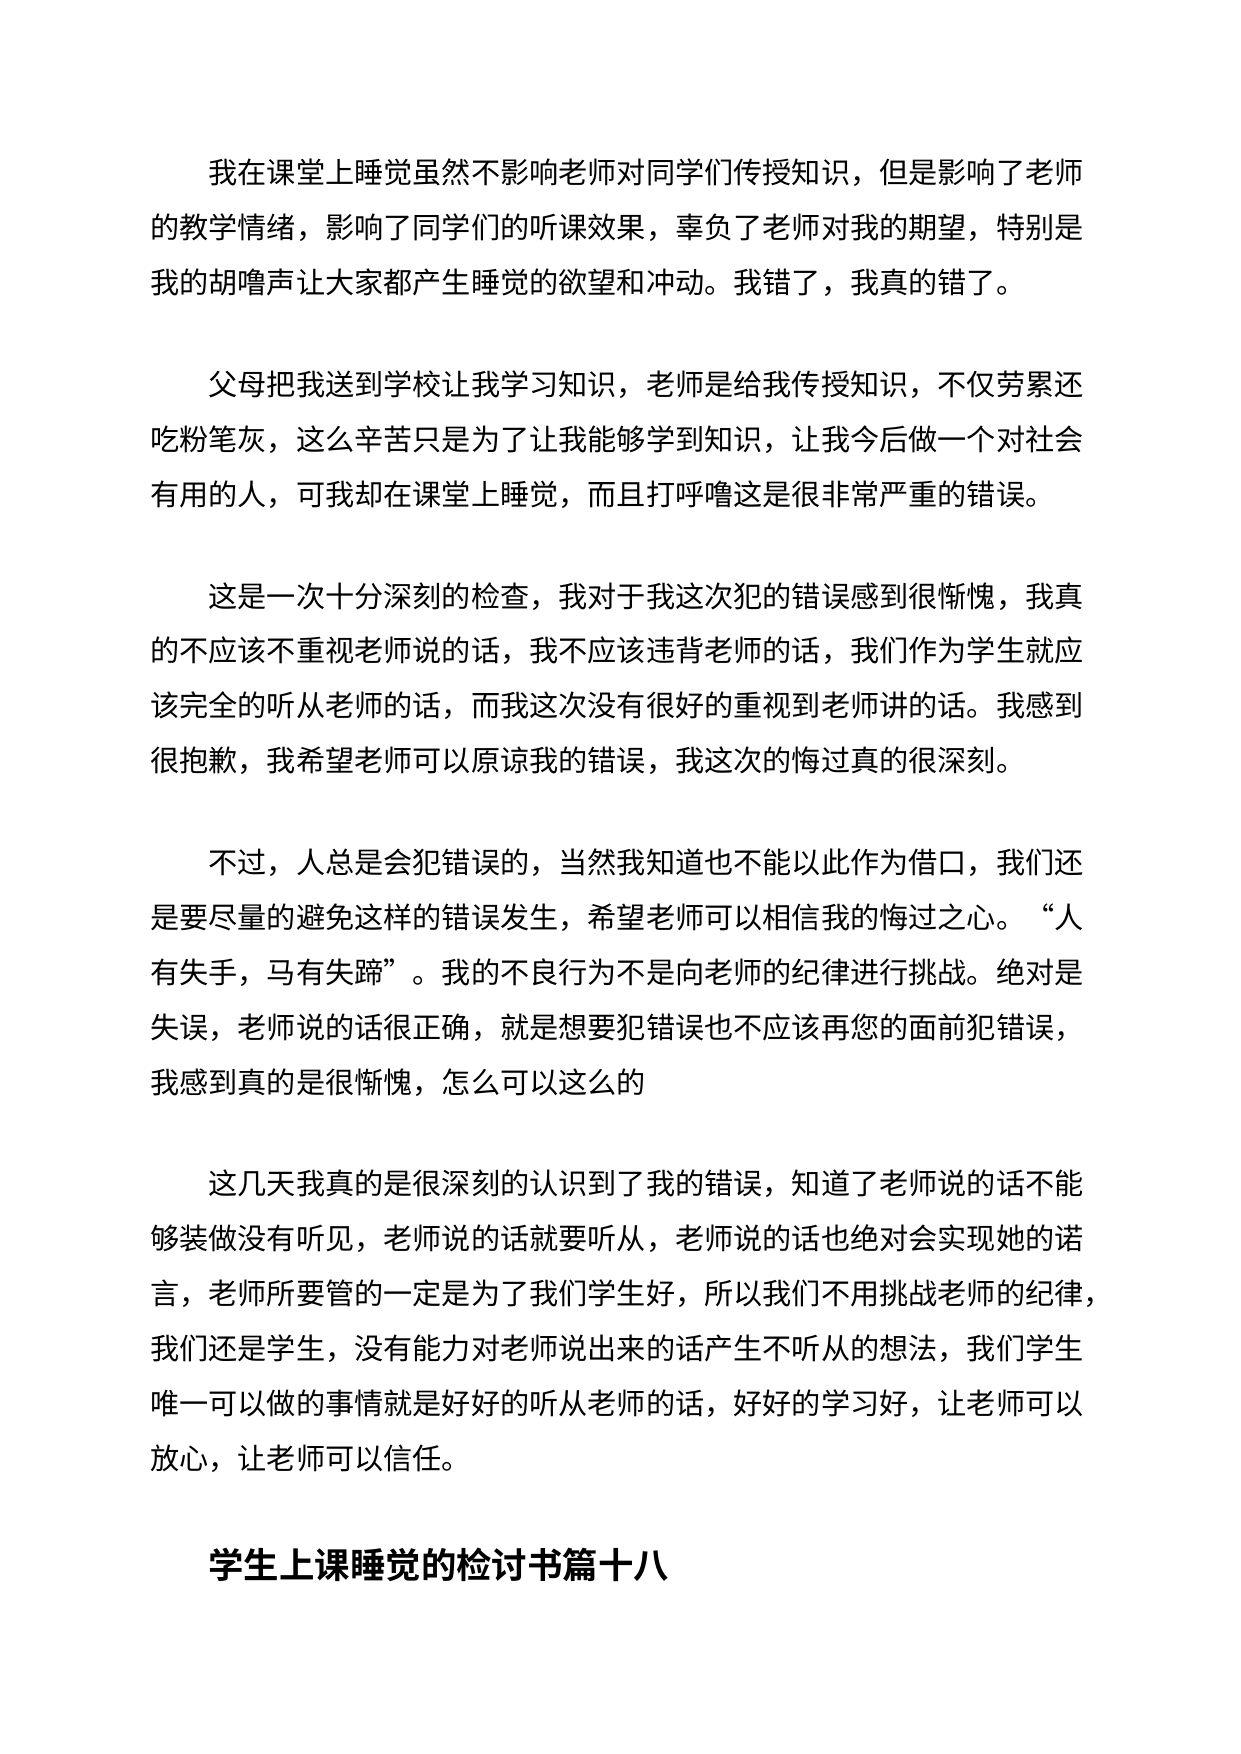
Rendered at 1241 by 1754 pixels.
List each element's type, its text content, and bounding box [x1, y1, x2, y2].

text 这几天我真的是很深刻的认识到了我的错误，知道了老师说的话不能够装做没有听见，老师说的话就要听从，老师说的话也绝对会实现她的诺言，老师所要管的一定是为了我们学生好，所以我们不用挑战老师的纪律，我们还是学生，没有能力对老师说出来的话产生不听从的想法，我们学生唯一可以做的事情就是好好的听从老师的话，好好的学习好，让老师可以放心，让老师可以信任。 [150, 1161, 1090, 1478]
text 父母把我送到学校让我学习知识，老师是给我传授知识，不仅劳累还吃粉笔灰，这么辛苦只是为了让我能够学到知识，让我今后做一个对社会有用的人，可我却在课堂上睡觉，而且打呼噜这是很非常严重的错误。 [150, 362, 1090, 514]
text 不过，人总是会犯错误的，当然我知道也不能以此作为借口，我们还是要尽量的避免这样的错误发生，希望老师可以相信我的悔过之心。“人有失手，马有失蹄”。我的不良行为不是向老师的纪律进行挑战。绝对是失误，老师说的话很正确，就是想要犯错误也不应该再您的面前犯错误，我感到真的是很惭愧，怎么可以这么的 [150, 839, 1090, 1101]
text 学生上课睡觉的检讨书篇十八 [150, 1537, 1090, 1588]
text 我在课堂上睡觉虽然不影响老师对同学们传授知识，但是影响了老师的教学情绪，影响了同学们的听课效果，辜负了老师对我的期望，特别是我的胡噜声让大家都产生睡觉的欲望和冲动。我错了，我真的错了。 [150, 150, 1090, 302]
text 这是一次十分深刻的检查，我对于我这次犯的错误感到很惭愧，我真的不应该不重视老师说的话，我不应该违背老师的话，我们作为学生就应该完全的听从老师的话，而我这次没有很好的重视到老师讲的话。我感到很抱歉，我希望老师可以原谅我的错误，我这次的悔过真的很深刻。 [150, 573, 1090, 780]
